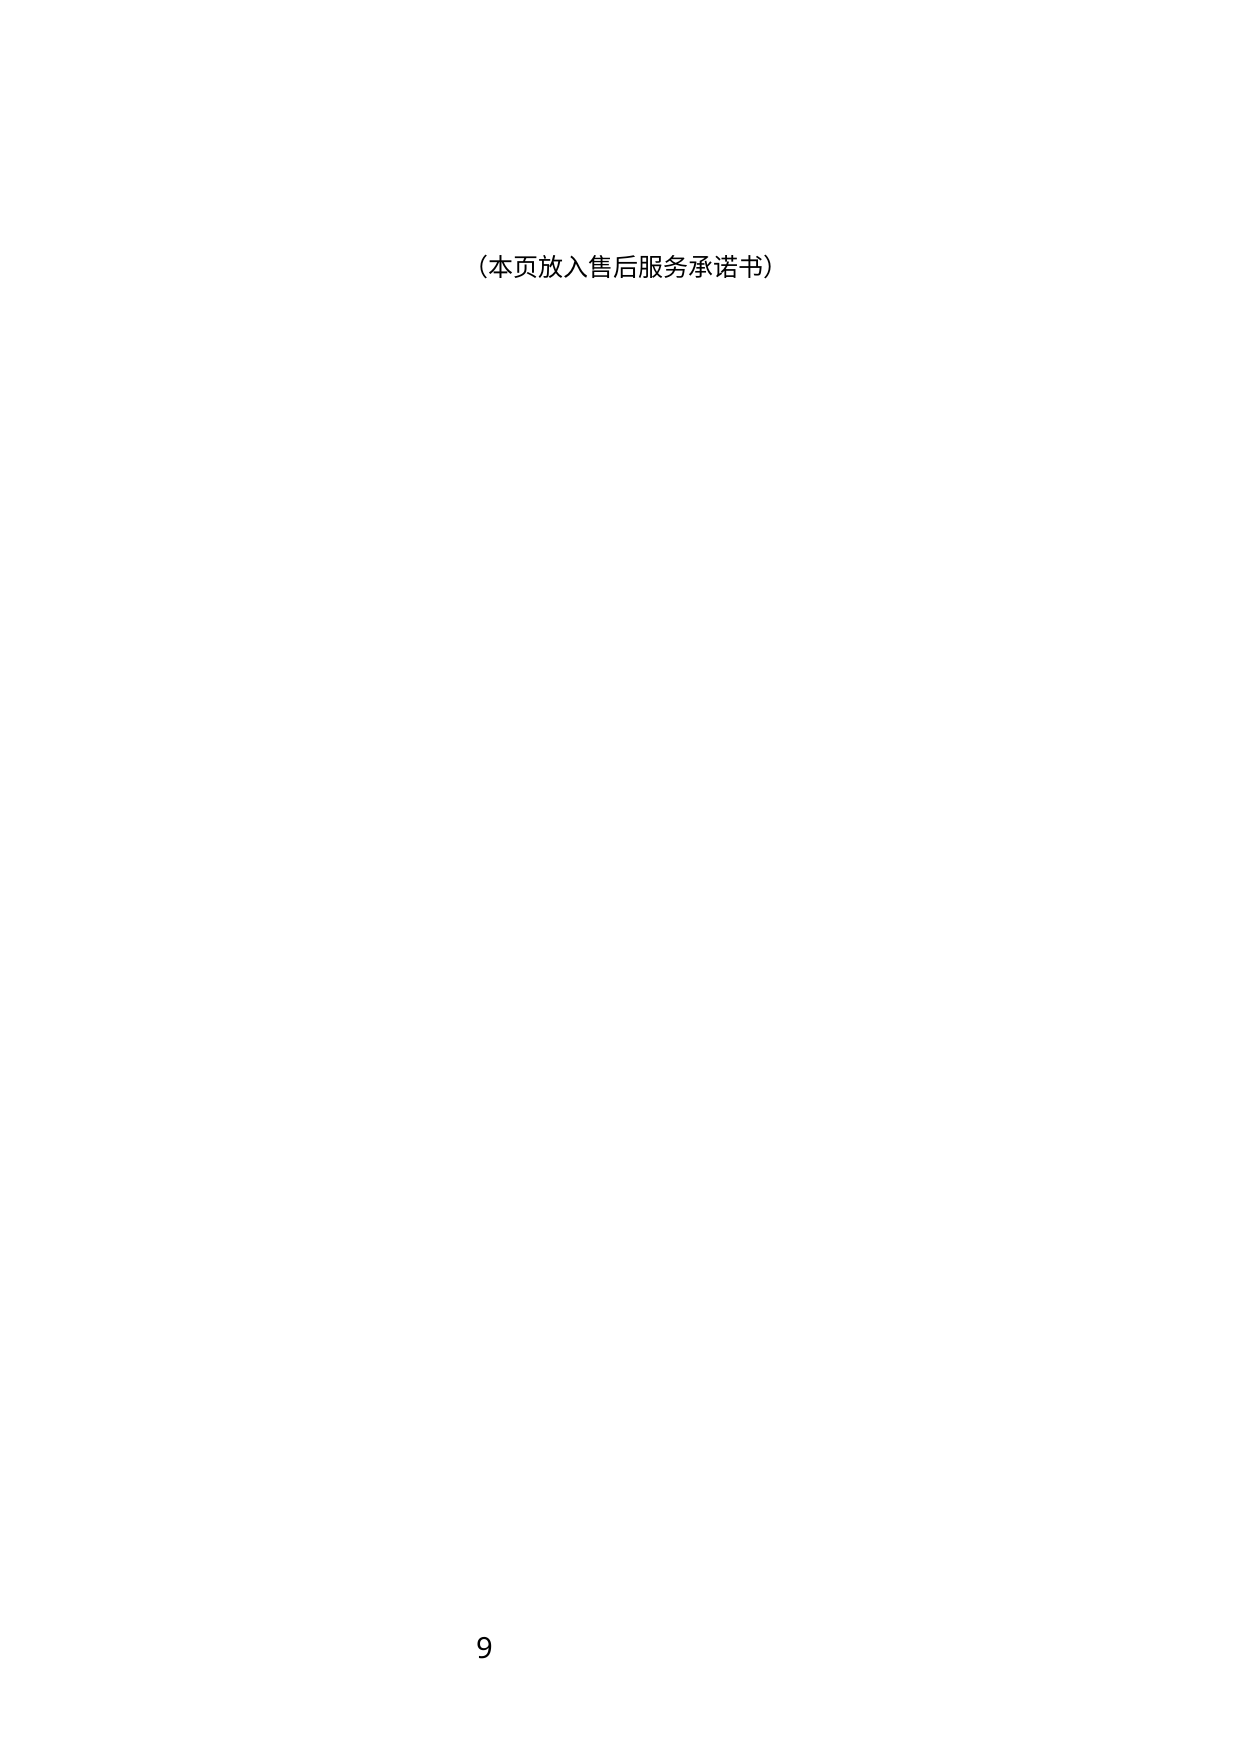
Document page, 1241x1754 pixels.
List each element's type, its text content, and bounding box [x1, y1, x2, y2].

text （本页放入售后服务承诺书） [165, 233, 1087, 298]
